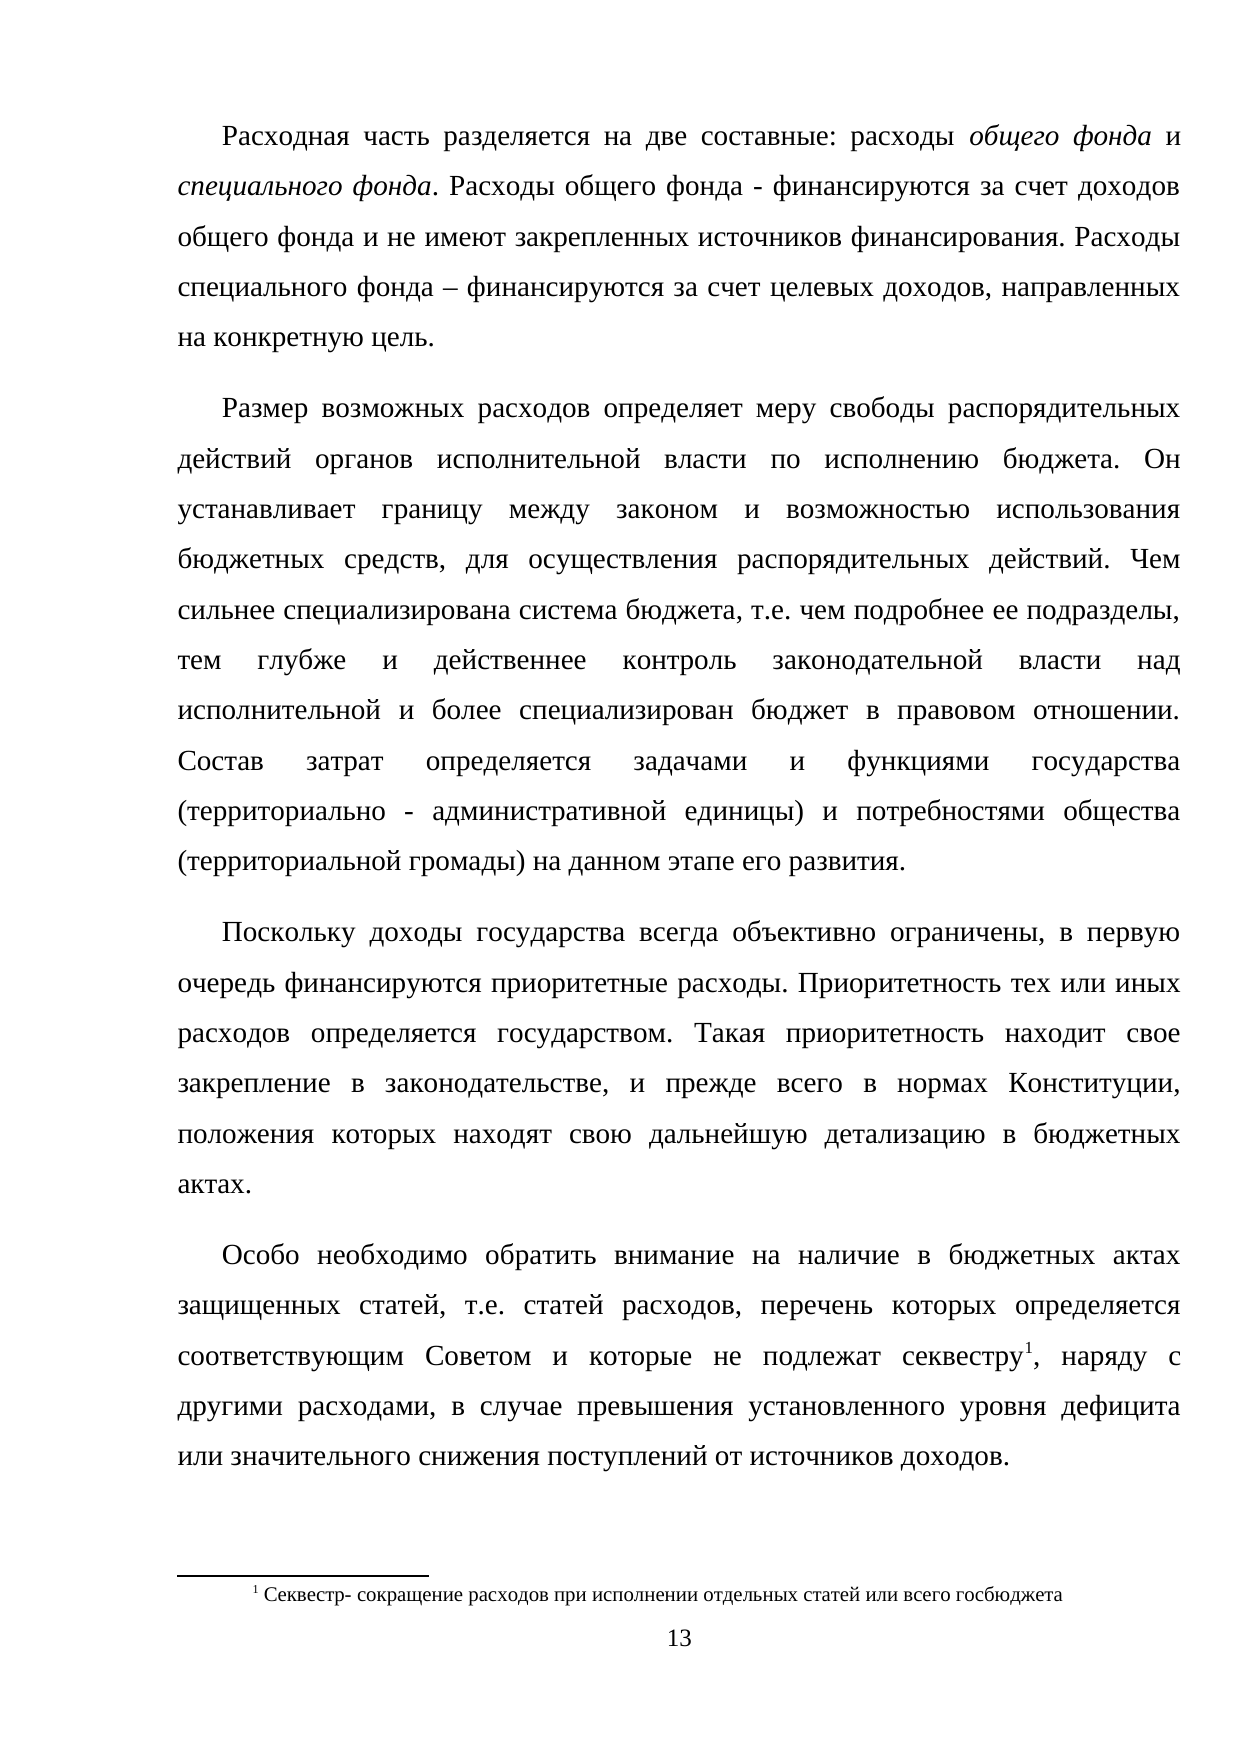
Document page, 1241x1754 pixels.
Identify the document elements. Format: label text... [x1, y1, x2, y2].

text Поскольку доходы государства всегда объективно ограничены, в первую очередь финансируются приоритетные расходы. Приоритетность тех или иных расходов определяется государством. Такая приоритетность находит свое закрепление в законодательстве, и прежде всего в нормах Конституции, положения которых находят свою дальнейшую детализацию в бюджетных актах. [177, 914, 1181, 1199]
text Размер возможных расходов определяет меру свободы распорядительных действий органов исполнительной власти по исполнению бюджета. Он устанавливает границу между законом и возможностью использования бюджетных средств, для осуществления распорядительных действий. Чем сильнее специализирована система бюджета, т.е. чем подробнее ее подразделы, тем глубже и действеннее контроль законодательной власти над исполнительной и более специализирован бюджет в правовом отношении. Состав затрат определяется задачами и функциями государства (территориально - административной единицы) и потребностями общества (территориальной громады) на данном этапе его развития. [177, 391, 1181, 877]
text Расходная часть разделяется на две составные: расходы общего фонда и специального фонда. Расходы общего фонда - финансируются за счет доходов общего фонда и не имеют закрепленных источников финансирования. Расходы специального фонда – финансируются за счет целевых доходов, направленных на конкретную цель. [177, 118, 1181, 353]
text Особо необходимо обратить внимание на наличие в бюджетных актах защищенных статей, т.е. статей расходов, перечень которых определяется соответствующим Советом и которые не подлежат секвестру, наряду с другими расходами, в случае превышения установленного уровня дефицита или значительного снижения поступлений от источников доходов. [177, 1237, 1181, 1472]
